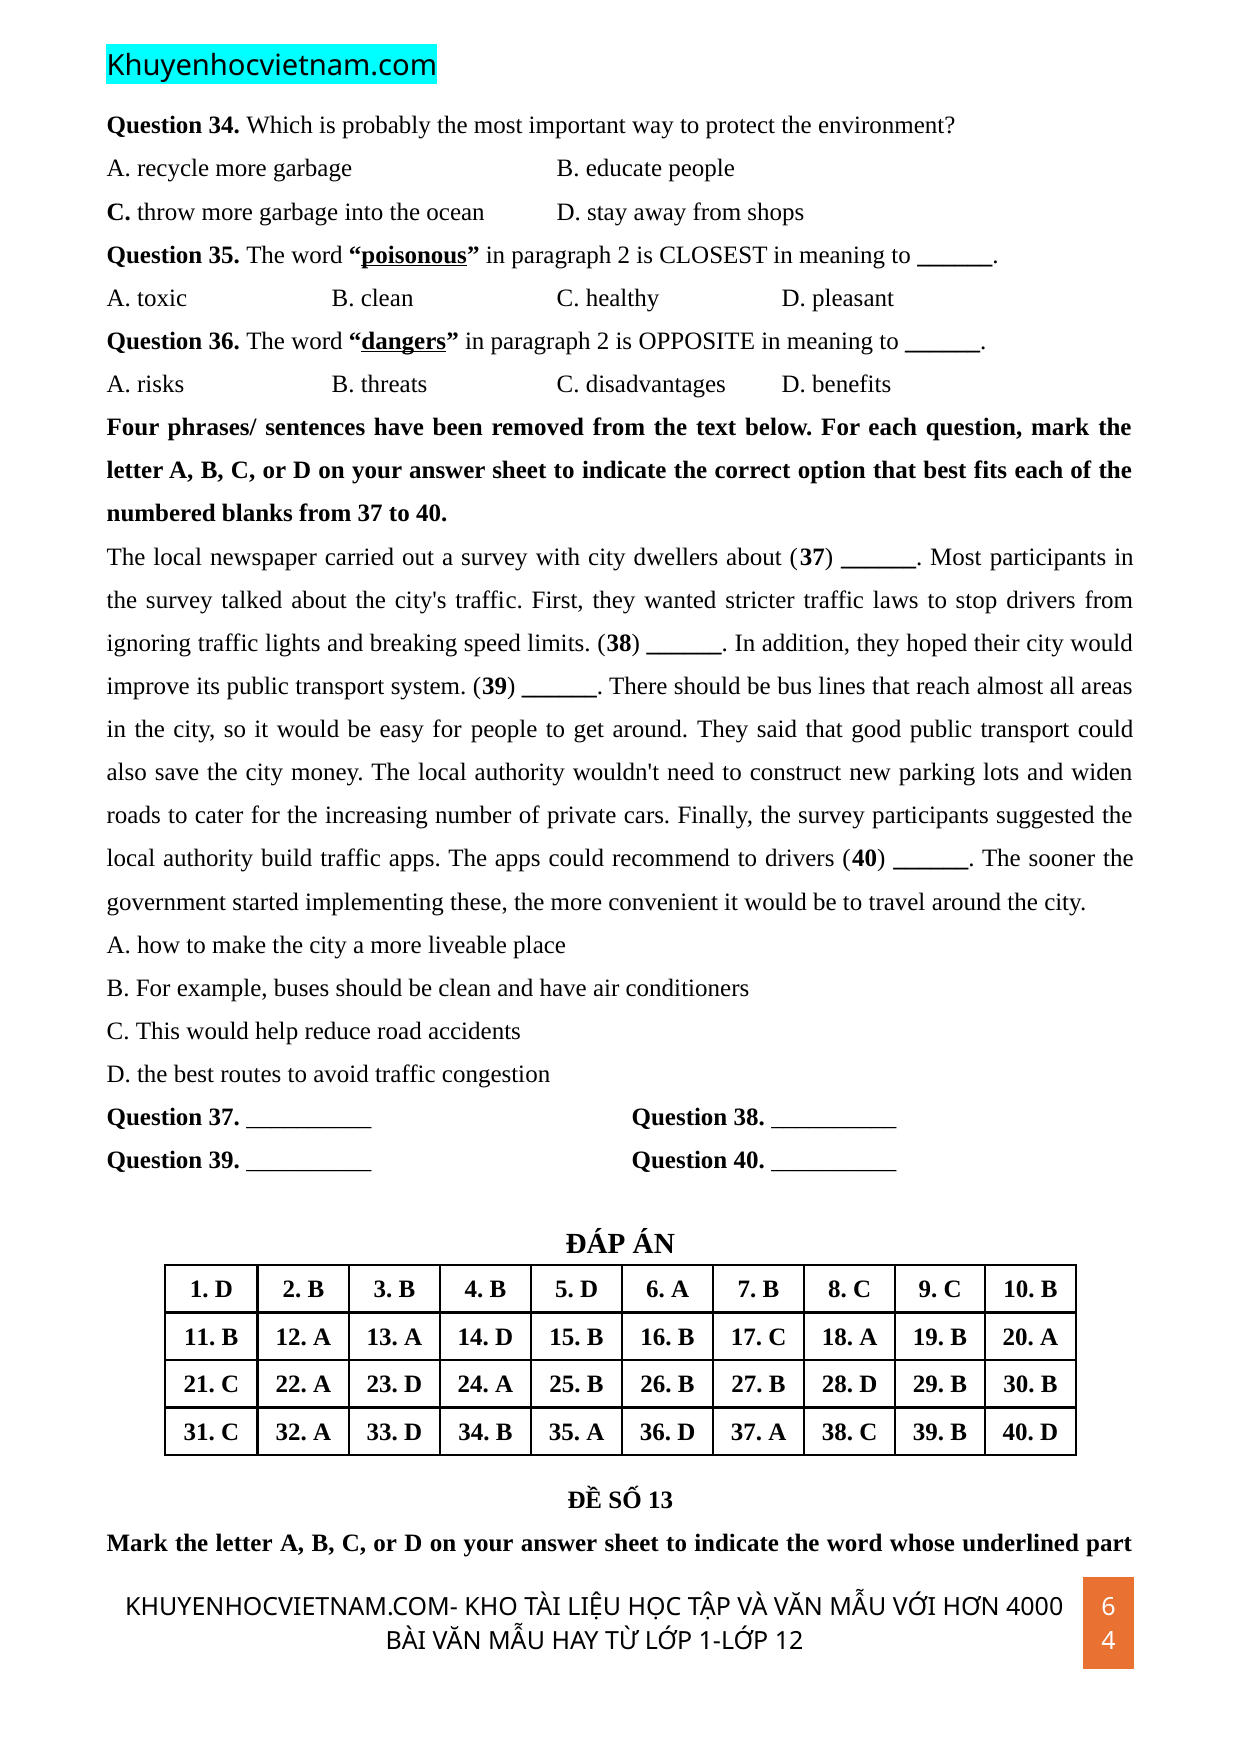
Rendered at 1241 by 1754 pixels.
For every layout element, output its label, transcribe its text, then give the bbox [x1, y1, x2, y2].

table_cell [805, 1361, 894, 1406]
text Question 36. The word “dangers” in paragraph 2 is OPPOSITE in meaning to ______. [106, 326, 1134, 355]
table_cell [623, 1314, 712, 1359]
text D. the best routes to avoid traffic congestion [106, 1059, 1134, 1088]
text Question 34. Which is probably the most important way to protect the environment? [106, 110, 1134, 139]
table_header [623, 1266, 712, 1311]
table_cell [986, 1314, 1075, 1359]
text A. recycle more garbage B. educate people [106, 153, 1134, 182]
text Four phrases/ sentences have been removed from the text below. For each question, mark the letter A, B, C, or D on your answer sheet to indicate the correct option that best fits each of the numbered blanks from 37 to 40. [106, 412, 1134, 527]
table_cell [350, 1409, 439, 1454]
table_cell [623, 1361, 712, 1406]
text A. toxic B. clean C. healthy D. pleasant [106, 283, 1134, 312]
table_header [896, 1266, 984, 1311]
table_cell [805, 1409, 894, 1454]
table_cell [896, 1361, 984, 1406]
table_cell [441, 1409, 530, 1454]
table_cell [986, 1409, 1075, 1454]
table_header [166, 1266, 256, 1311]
text ĐÁP ÁN [106, 1226, 1134, 1259]
text A. risks B. threats C. disadvantages D. benefits [106, 369, 1134, 398]
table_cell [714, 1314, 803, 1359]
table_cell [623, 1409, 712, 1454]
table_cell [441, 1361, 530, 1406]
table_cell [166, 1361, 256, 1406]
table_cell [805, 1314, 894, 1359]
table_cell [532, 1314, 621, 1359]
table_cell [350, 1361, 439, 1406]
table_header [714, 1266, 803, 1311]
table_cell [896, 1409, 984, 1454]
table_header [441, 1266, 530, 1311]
text Question 35. The word “poisonous” in paragraph 2 is CLOSEST in meaning to ______. [106, 240, 1134, 268]
text ĐỀ SỐ 13 [106, 1485, 1134, 1513]
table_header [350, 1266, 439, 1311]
text Question 37. __________ Question 38. __________ [106, 1102, 1134, 1131]
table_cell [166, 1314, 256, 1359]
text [106, 1528, 1134, 1557]
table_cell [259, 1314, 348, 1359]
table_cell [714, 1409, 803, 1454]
text A. how to make the city a more liveable place [106, 930, 1134, 958]
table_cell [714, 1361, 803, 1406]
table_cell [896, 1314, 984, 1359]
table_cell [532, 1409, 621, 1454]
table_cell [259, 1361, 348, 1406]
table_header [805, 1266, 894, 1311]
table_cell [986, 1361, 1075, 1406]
text C. This would help reduce road accidents [106, 1016, 1134, 1045]
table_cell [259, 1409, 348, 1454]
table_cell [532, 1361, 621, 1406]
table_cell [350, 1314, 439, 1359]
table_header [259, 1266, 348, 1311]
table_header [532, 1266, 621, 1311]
text C. throw more garbage into the ocean D. stay away from shops [106, 197, 1134, 225]
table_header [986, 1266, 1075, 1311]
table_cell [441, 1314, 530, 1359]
text Question 39. __________ Question 40. __________ [106, 1145, 1134, 1174]
text The local newspaper carried out a survey with city dwellers about (37) ______. Most participants in the survey talked about the city's traffic. First, they wanted stricter traffic laws to stop drivers from ignoring traffic lights and breaking speed limits. (38) ______. In addition, they hoped their city would improve its public transport system. (39) ______. There should be bus lines that reach almost all areas in the city, so it would be easy for people to get around. They said that good public transport could also save the city money. The local authority wouldn't need to construct new parking lots and widen roads to cater for the increasing number of private cars. Finally, the survey participants suggested the local authority build traffic apps. The apps could recommend to drivers (40) ______. The sooner the government started implementing these, the more convenient it would be to travel around the city. [106, 542, 1134, 915]
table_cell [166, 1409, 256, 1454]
text B. For example, buses should be clean and have air conditioners [106, 973, 1134, 1002]
